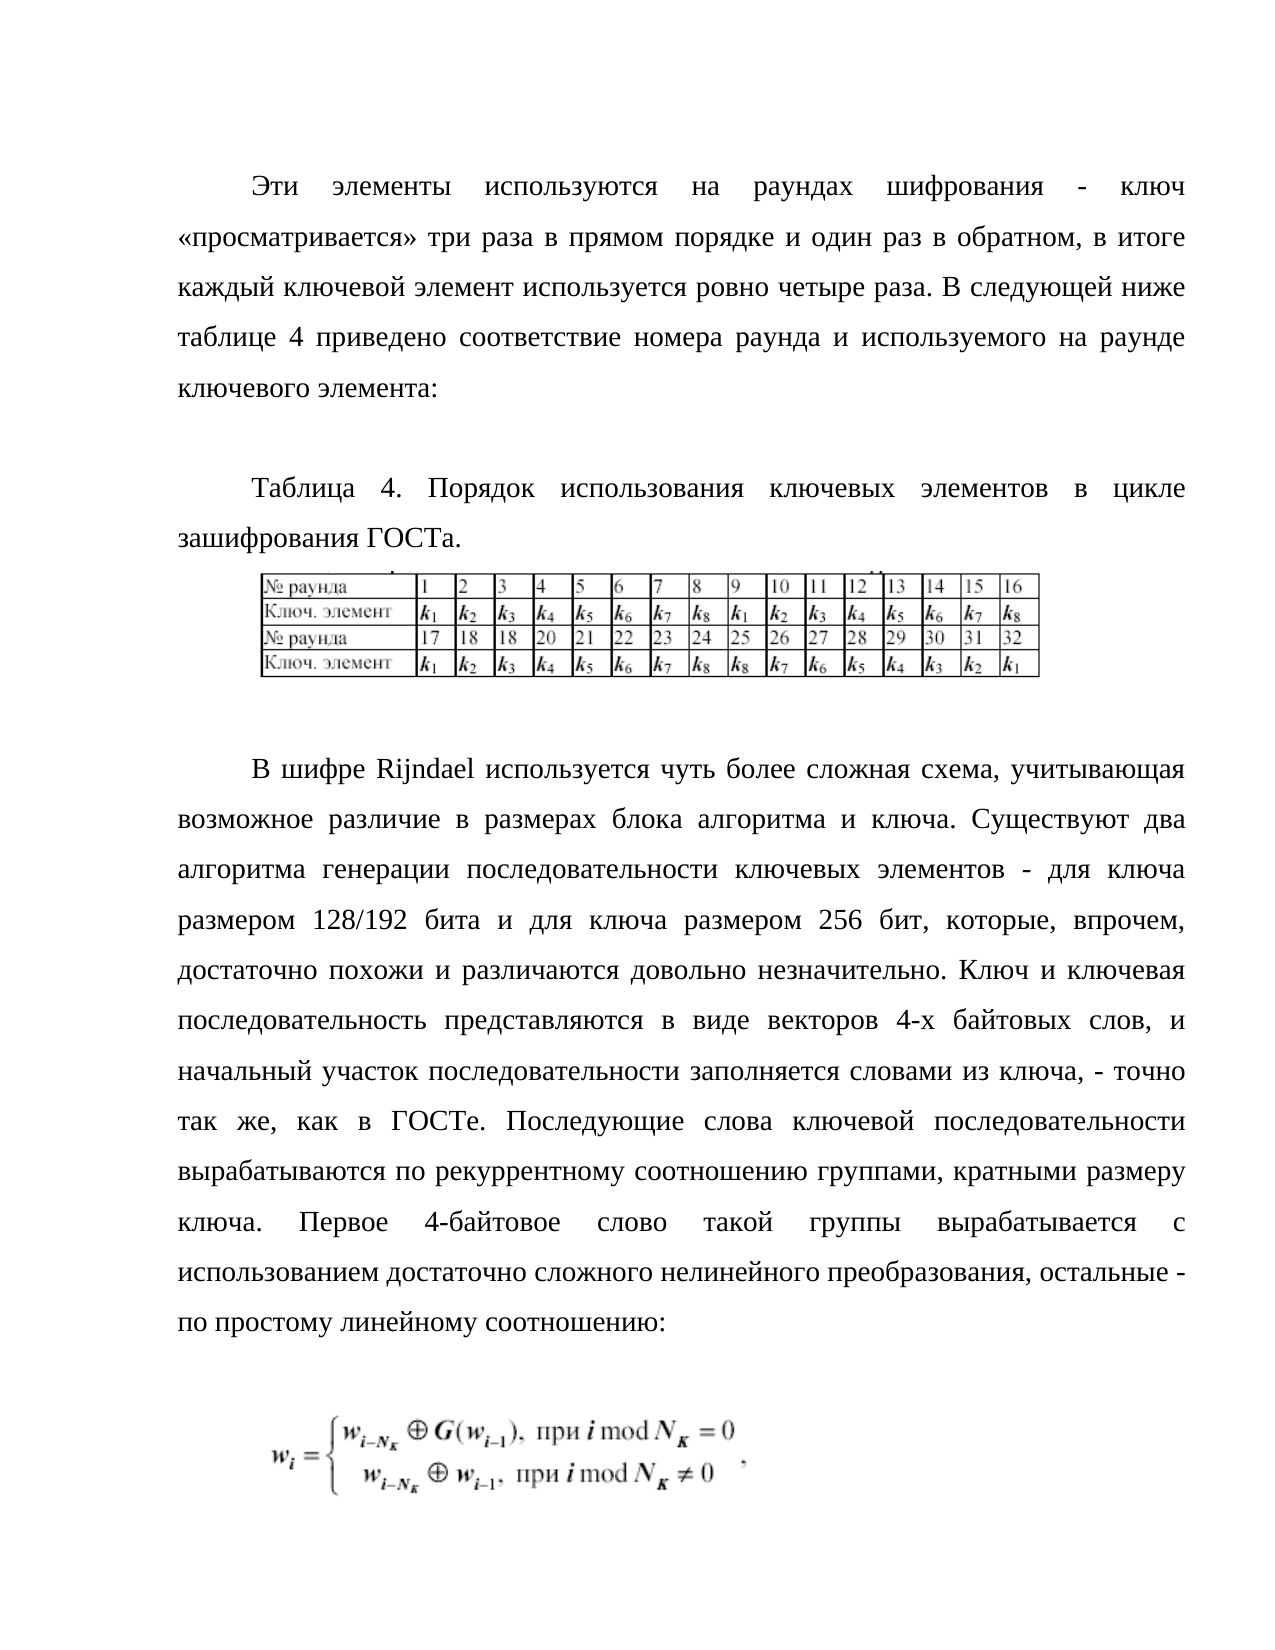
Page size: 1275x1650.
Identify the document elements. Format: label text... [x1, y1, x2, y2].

text Эти элементы используются на раундах шифрования - ключ «просматривается» три раза в прямом порядке и один раз в обратном, в итоге каждый ключевой элемент используется ровно четыре раза. В следующей ниже таблице 4 приведено соответствие номера раунда и используемого на раунде ключевого элемента: [177, 168, 1186, 403]
text Таблица 4. Порядок использования ключевых элементов в цикле зашифрования ГОСТа. [177, 470, 1186, 554]
text В шифре Rijndael используется чуть более сложная схема, учитывающая возможное различие в размерах блока алгоритма и ключа. Существуют два алгоритма генерации последовательности ключевых элементов - для ключа размером 128/192 бита и для ключа размером 256 бит, которые, впрочем, достаточно похожи и различаются довольно незначительно. Ключ и ключевая последовательность представляются в виде векторов 4-х байтовых слов, и начальный участок последовательности заполняется словами из ключа, - точно так же, как в ГОСТе. Последующие слова ключевой последовательности вырабатываются по рекуррентному соотношению группами, кратными размеру ключа. Первое 4-байтовое слово такой группы вырабатывается с использованием достаточно сложного нелинейного преобразования, остальные - по простому линейному соотношению: [177, 751, 1186, 1338]
